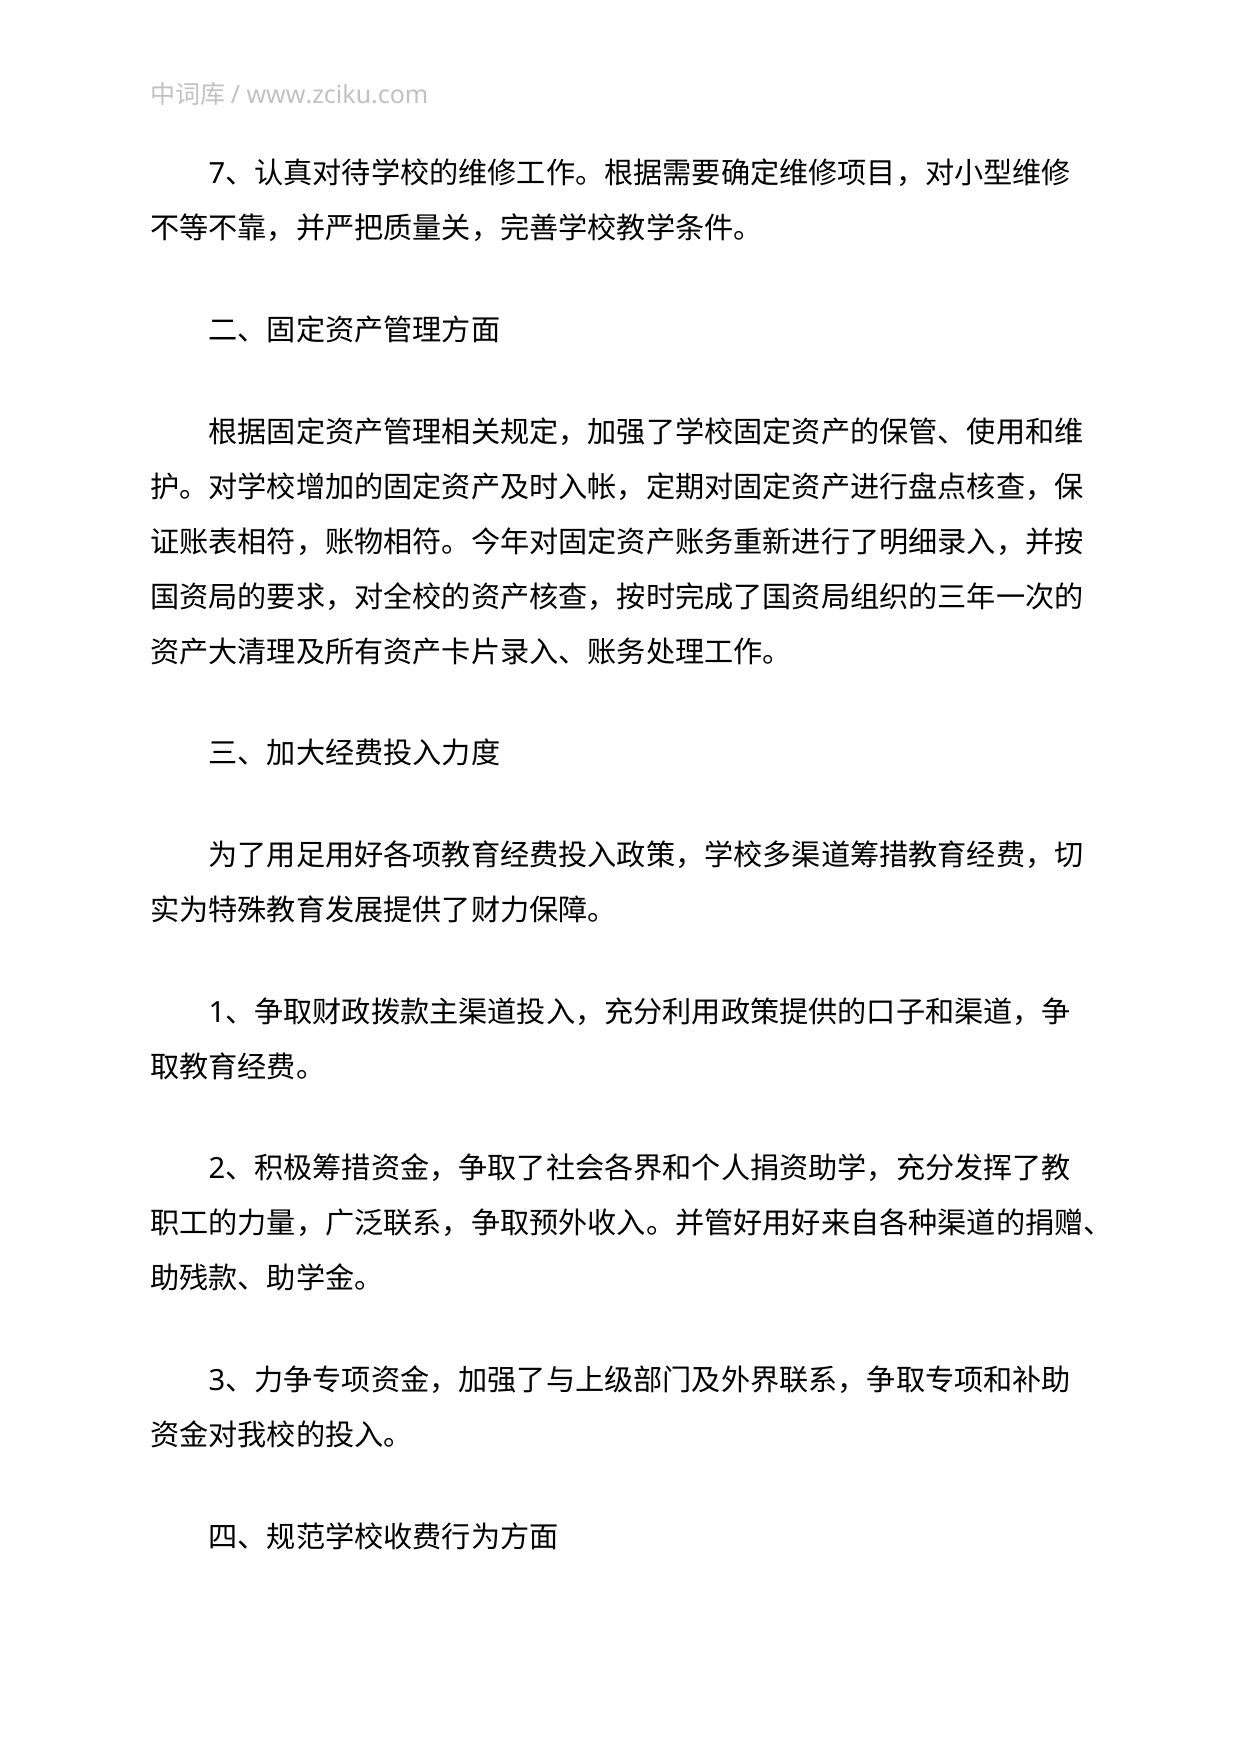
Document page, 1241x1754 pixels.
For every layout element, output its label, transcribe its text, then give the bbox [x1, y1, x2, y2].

text 二、固定资产管理方面 [150, 307, 1090, 349]
text 7、认真对待学校的维修工作。根据需要确定维修项目，对小型维修不等不靠，并严把质量关，完善学校教学条件。 [150, 150, 1090, 247]
text 2、积极筹措资金，争取了社会各界和个人捐资助学，充分发挥了教职工的力量，广泛联系，争取预外收入。并管好用好来自各种渠道的捐赠、助残款、助学金。 [150, 1145, 1090, 1297]
text 四、规范学校收费行为方面 [150, 1513, 1090, 1556]
text 3、力争专项资金，加强了与上级部门及外界联系，争取专项和补助资金对我校的投入。 [150, 1357, 1090, 1454]
text 为了用足用好各项教育经费投入政策，学校多渠道筹措教育经费，切实为特殊教育发展提供了财力保障。 [150, 832, 1090, 929]
text 根据固定资产管理相关规定，加强了学校固定资产的保管、使用和维护。对学校增加的固定资产及时入帐，定期对固定资产进行盘点核查，保证账表相符，账物相符。今年对固定资产账务重新进行了明细录入，并按国资局的要求，对全校的资产核查，按时完成了国资局组织的三年一次的资产大清理及所有资产卡片录入、账务处理工作。 [150, 408, 1090, 670]
text 三、加大经费投入力度 [150, 730, 1090, 772]
text 1、争取财政拨款主渠道投入，充分利用政策提供的口子和渠道，争取教育经费。 [150, 988, 1090, 1086]
